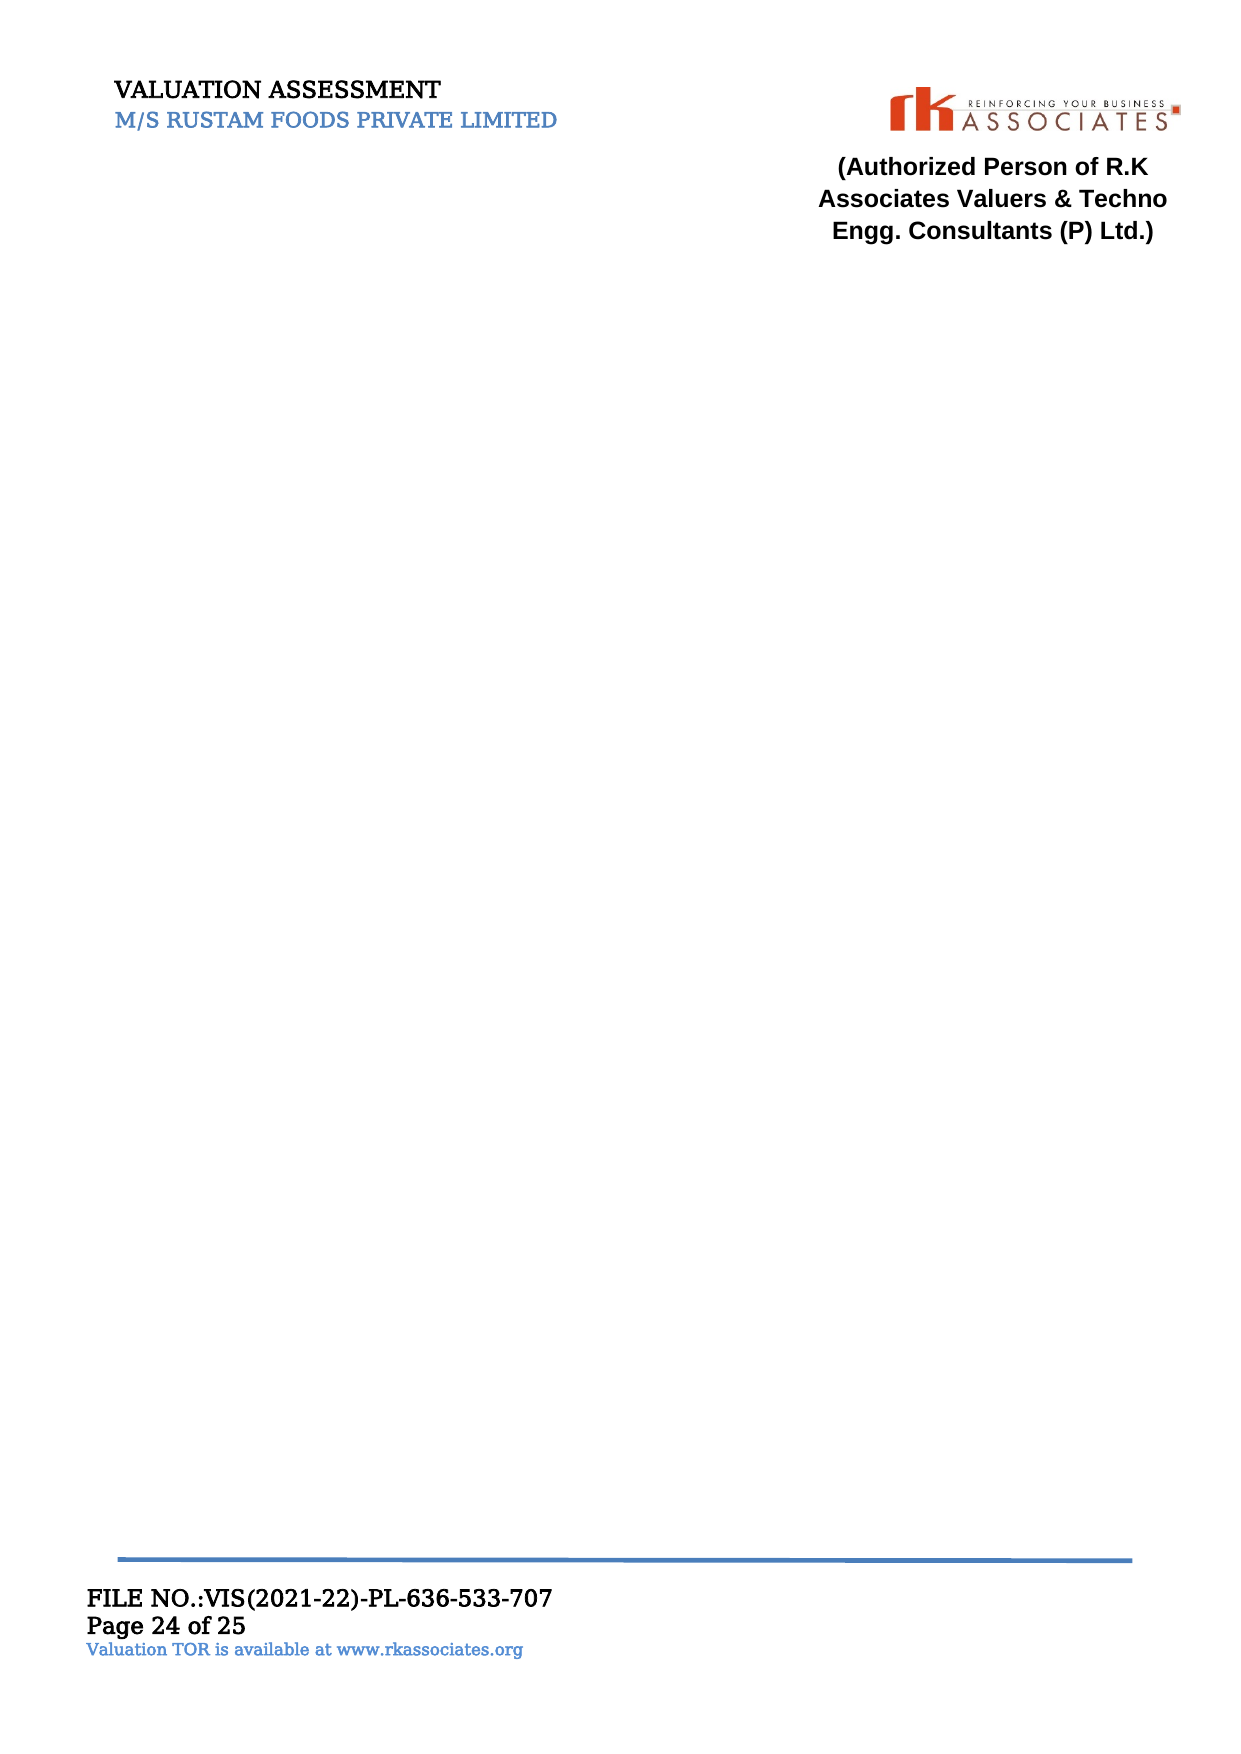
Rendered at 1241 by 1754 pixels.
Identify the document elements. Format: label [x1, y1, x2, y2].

text [809, 152, 1177, 245]
picture [890, 87, 1181, 131]
